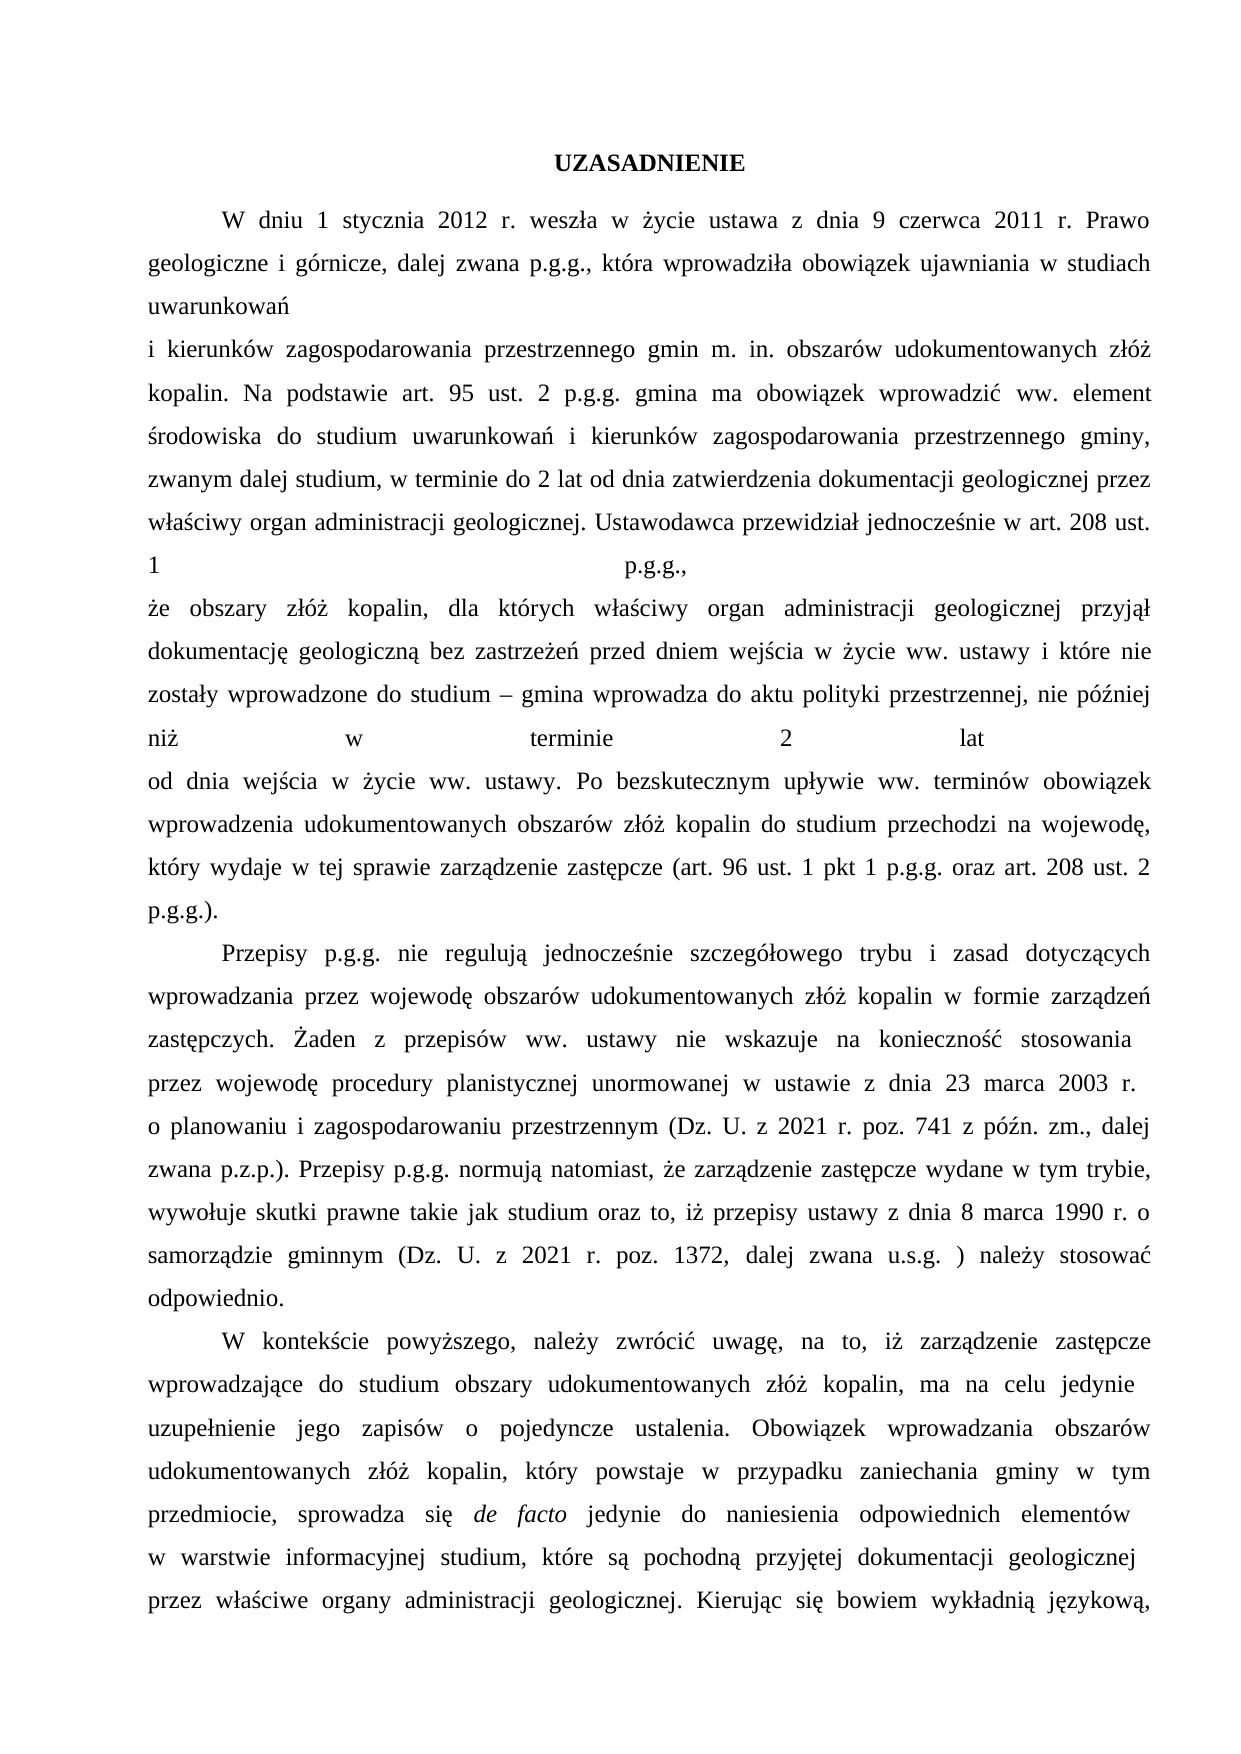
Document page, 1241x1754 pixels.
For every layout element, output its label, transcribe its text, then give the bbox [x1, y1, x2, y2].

text Przepisy p.g.g. nie regulują jednocześnie szczegółowego trybu i zasad dotyczących wprowadzania przez wojewodę obszarów udokumentowanych złóż kopalin w formie zarządzeń zastępczych. Żaden z przepisów ww. ustawy nie wskazuje na konieczność stosowania przez wojewodę procedury planistycznej unormowanej w ustawie z dnia 23 marca 2003 r. o planowaniu i zagospodarowaniu przestrzennym (Dz. U. z 2021 r. poz. 741 z późn. zm., dalej zwana p.z.p.). Przepisy p.g.g. normują natomiast, że zarządzenie zastępcze wydane w tym trybie, wywołuje skutki prawne takie jak studium oraz to, iż przepisy ustawy z dnia 8 marca 1990 r. o samorządzie gminnym (Dz. U. z 2021 r. poz. 1372, dalej zwana u.s.g. ) należy stosować odpowiednio. [148, 938, 1152, 1312]
text W dniu 1 stycznia 2012 r. weszła w życie ustawa z dnia 9 czerwca 2011 r. Prawo geologiczne i górnicze, dalej zwana p.g.g., która wprowadziła obowiązek ujawniania w studiach uwarunkowań i kierunków zagospodarowania przestrzennego gmin m. in. obszarów udokumentowanych złóż kopalin. Na podstawie art. 95 ust. 2 p.g.g. gmina ma obowiązek wprowadzić ww. element środowiska do studium uwarunkowań i kierunków zagospodarowania przestrzennego gminy, zwanym dalej studium, w terminie do 2 lat od dnia zatwierdzenia dokumentacji geologicznej przez właściwy organ administracji geologicznej. Ustawodawca przewidział jednocześnie w art. 208 ust. 1 p.g.g., że obszary złóż kopalin, dla których właściwy organ administracji geologicznej przyjął dokumentację geologiczną bez zastrzeżeń przed dniem wejścia w życie ww. ustawy i które nie zostały wprowadzone do studium – gmina wprowadza do aktu polityki przestrzennej, nie później niż w terminie 2 lat od dnia wejścia w życie ww. ustawy. Po bezskutecznym upływie ww. terminów obowiązek wprowadzenia udokumentowanych obszarów złóż kopalin do studium przechodzi na wojewodę, który wydaje w tej sprawie zarządzenie zastępcze (art. 96 ust. 1 pkt 1 p.g.g. oraz art. 208 ust. 2 p.g.g.). [148, 205, 1152, 924]
text UZASADNIENIE [148, 148, 1152, 176]
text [148, 1326, 1152, 1614]
